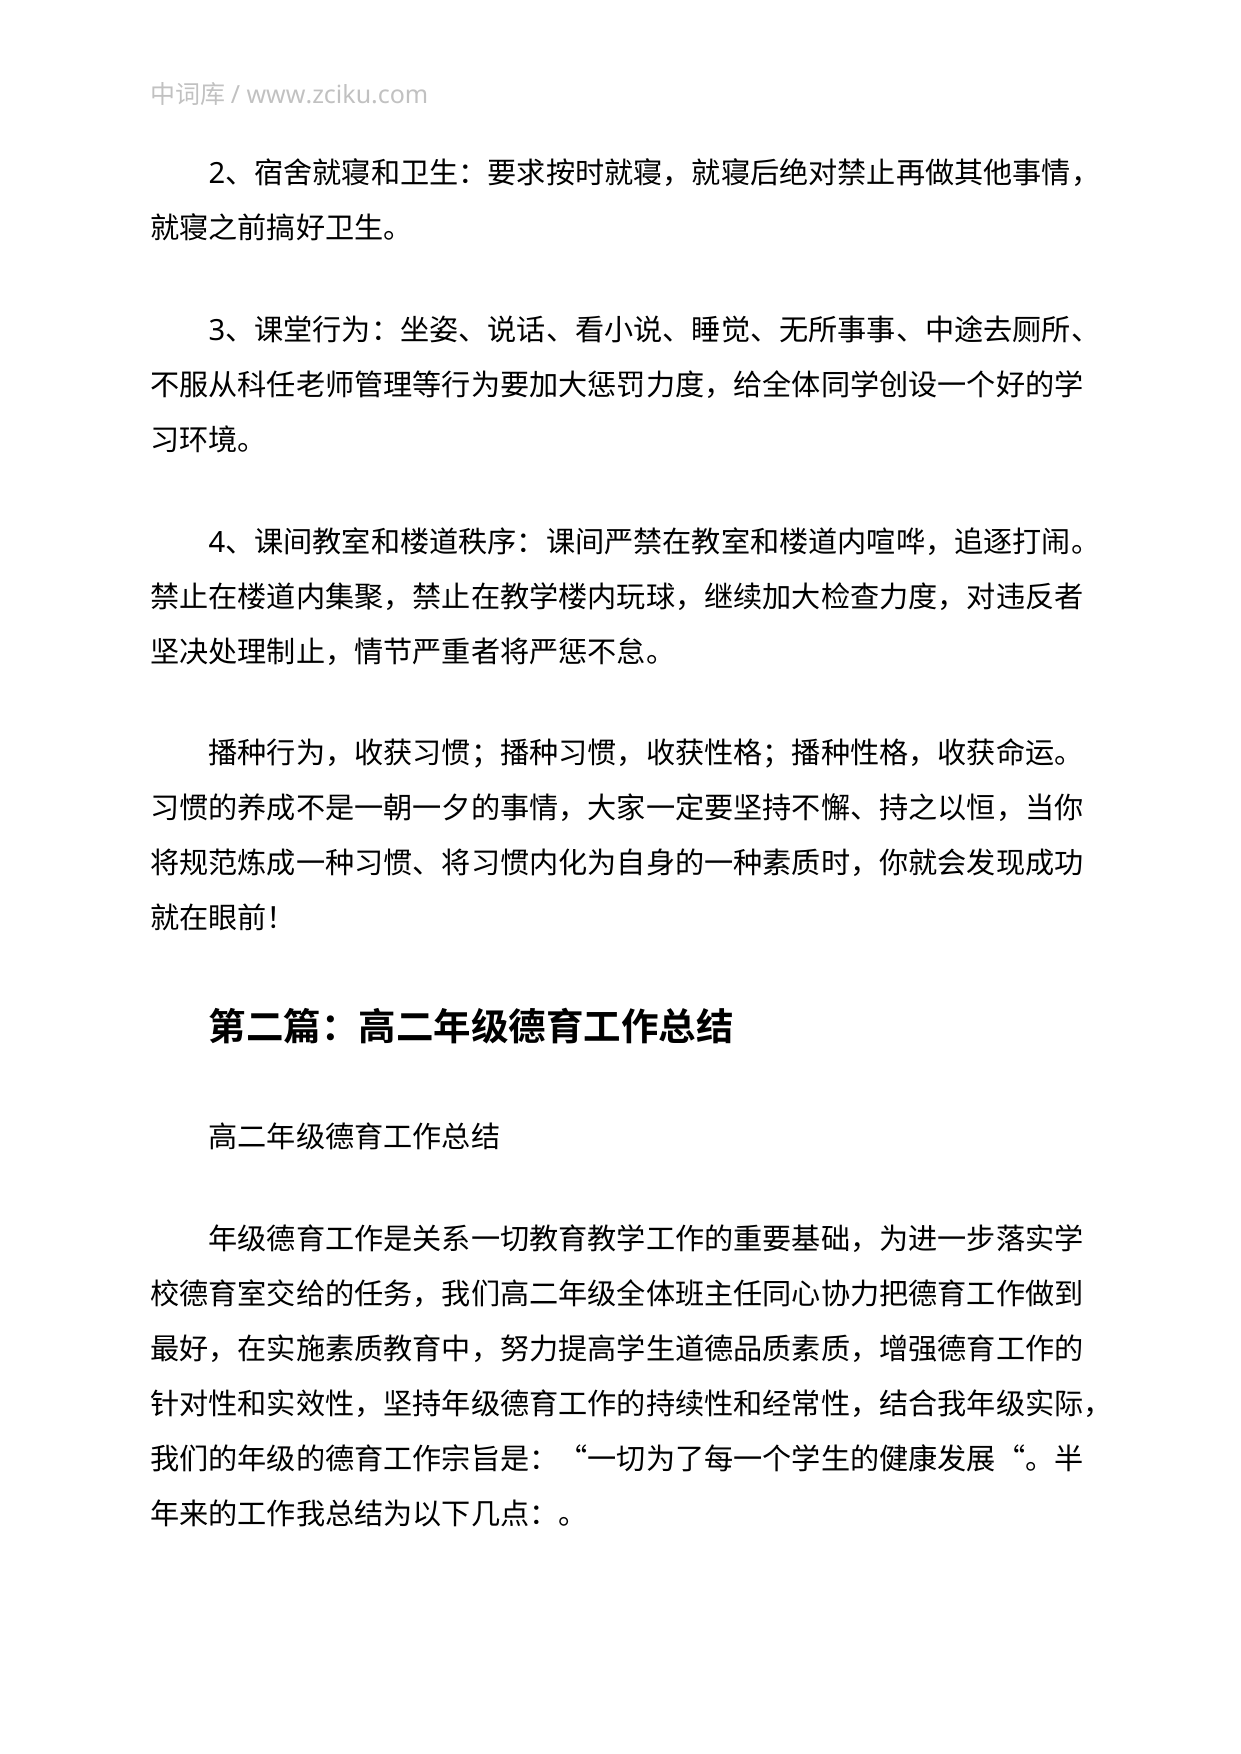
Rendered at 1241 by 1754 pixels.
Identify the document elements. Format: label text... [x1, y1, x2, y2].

text 3、课堂行为：坐姿、说话、看小说、睡觉、无所事事、中途去厕所、不服从科任老师管理等行为要加大惩罚力度，给全体同学创设一个好的学习环境。 [150, 307, 1090, 459]
text 4、课间教室和楼道秩序：课间严禁在教室和楼道内喧哗，追逐打闹。禁止在楼道内集聚，禁止在教学楼内玩球，继续加大检查力度，对违反者坚决处理制止，情节严重者将严惩不怠。 [150, 518, 1090, 671]
text 播种行为，收获习惯；播种习惯，收获性格；播种性格，收获命运。习惯的养成不是一朝一夕的事情，大家一定要坚持不懈、持之以恒，当你将规范炼成一种习惯、将习惯内化为自身的一种素质时，你就会发现成功就在眼前！ [150, 730, 1090, 937]
text 第二篇：高二年级德育工作总结 [150, 997, 1090, 1051]
text 年级德育工作是关系一切教育教学工作的重要基础，为进一步落实学校德育室交给的任务，我们高二年级全体班主任同心协力把德育工作做到最好，在实施素质教育中，努力提高学生道德品质素质，增强德育工作的针对性和实效性，坚持年级德育工作的持续性和经常性，结合我年级实际，我们的年级的德育工作宗旨是：“一切为了每一个学生的健康发展“。半年来的工作我总结为以下几点：。 [150, 1216, 1090, 1532]
text 高二年级德育工作总结 [150, 1114, 1090, 1156]
text 2、宿舍就寝和卫生：要求按时就寝，就寝后绝对禁止再做其他事情，就寝之前搞好卫生。 [150, 150, 1090, 247]
